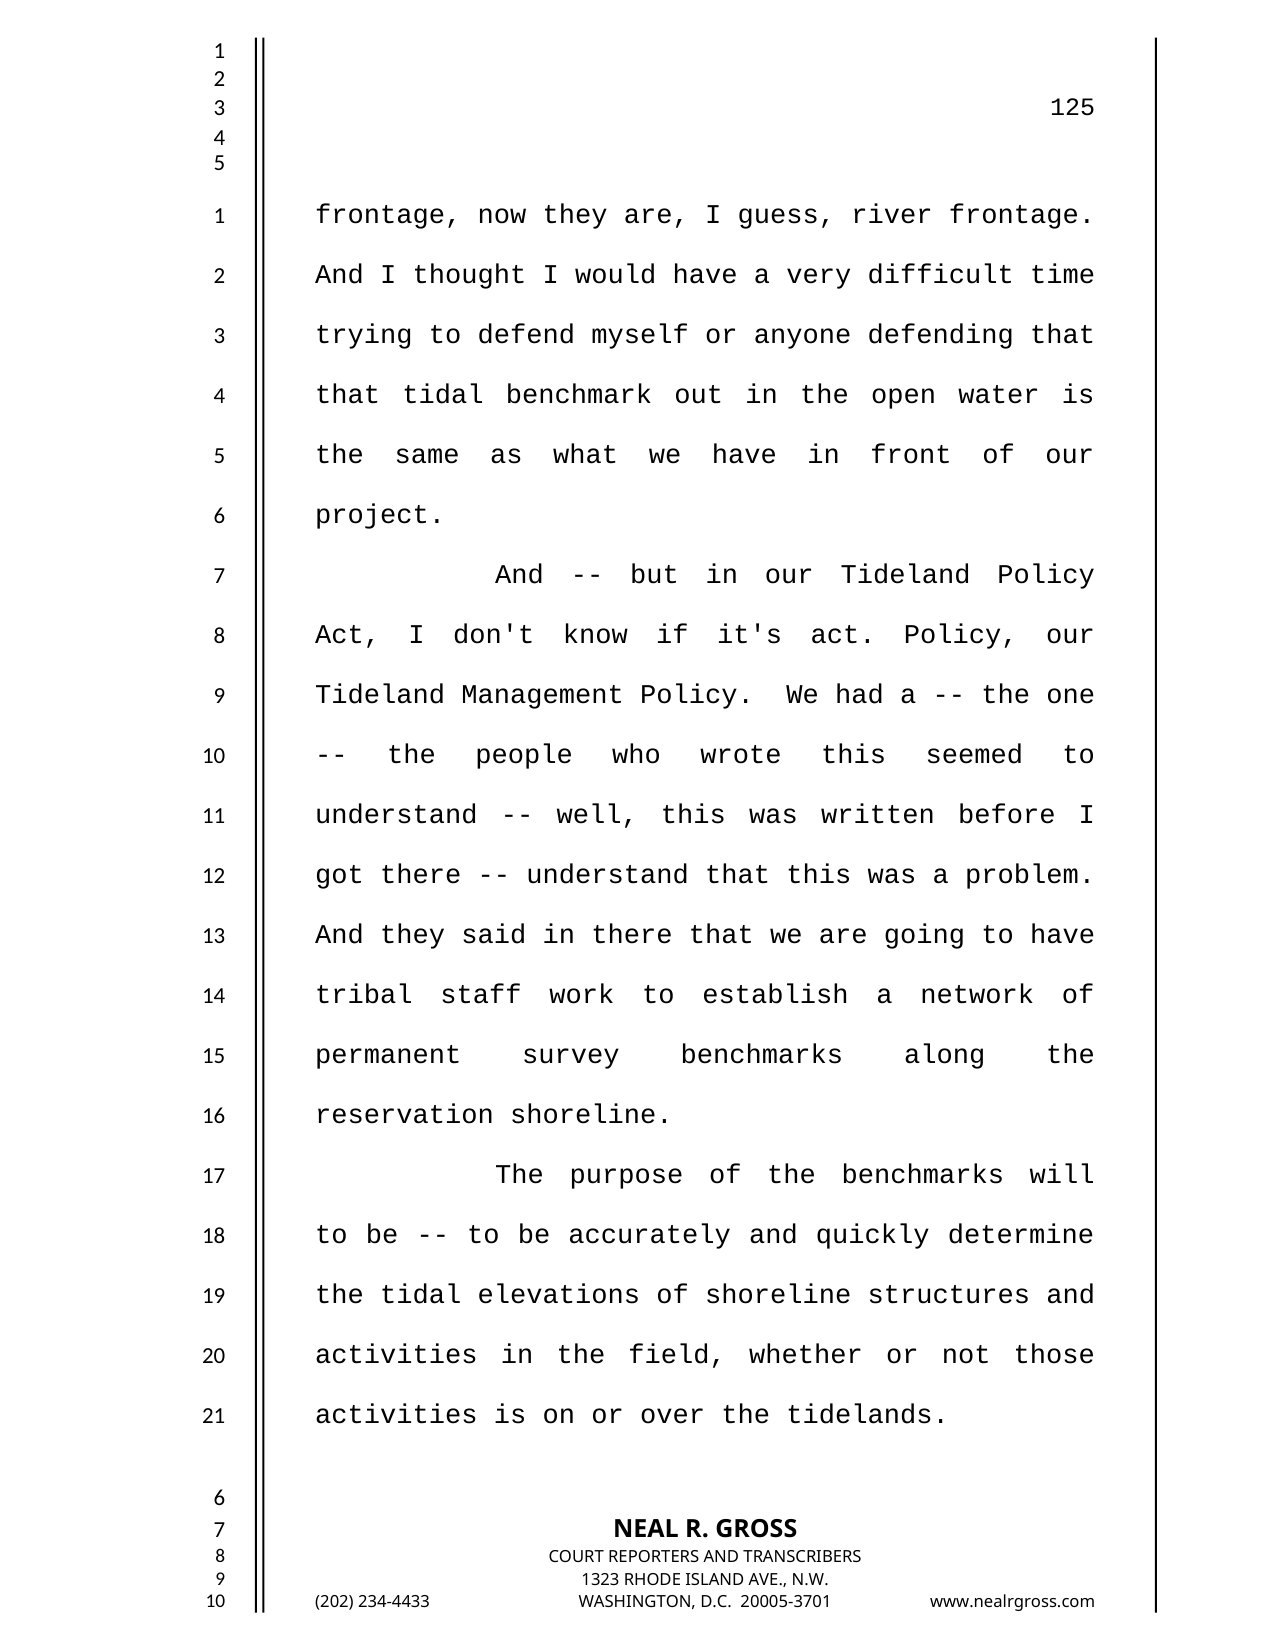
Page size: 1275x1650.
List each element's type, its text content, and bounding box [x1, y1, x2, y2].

text And -- but in our Tideland Policy Act, I don't know if it's act. Policy, our Tideland Management Policy. We had a -- the one -- the people who wrote this seemed to understand -- well, this was written before I got there -- understand that this was a problem. And they said in there that we are going to have tribal staff work to establish a network of permanent survey benchmarks along the reservation shoreline. [315, 536, 1095, 1136]
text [315, 176, 1095, 536]
text The purpose of the benchmarks will to be -- to be accurately and quickly determine the tidal elevations of shoreline structures and activities in the field, whether or not those activities is on or over the tidelands. [315, 1136, 1095, 1436]
